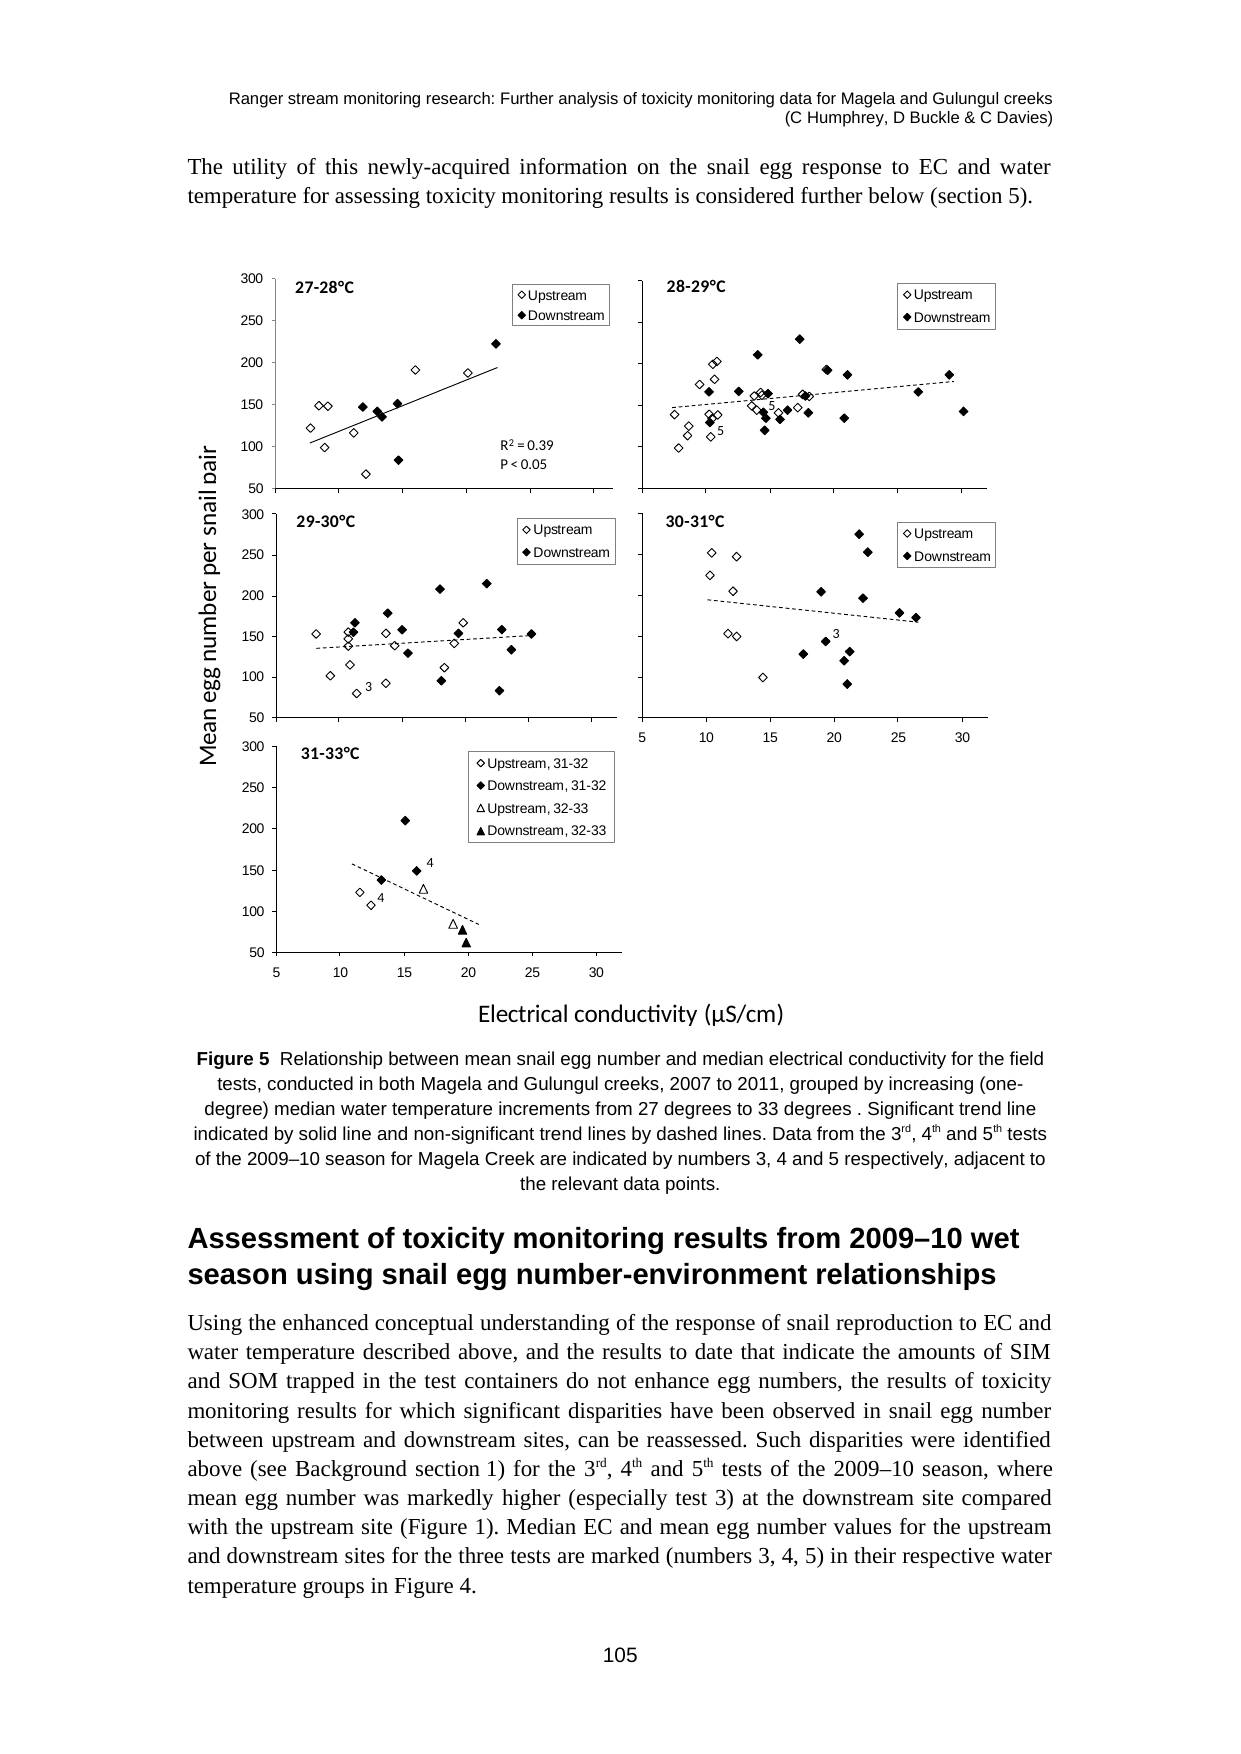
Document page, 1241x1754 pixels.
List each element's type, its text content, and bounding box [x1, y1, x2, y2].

subtitle Assessment of toxicity monitoring results from 2009–10 wet season using snail egg number-environment relationships [187, 1219, 1053, 1292]
text The utility of this newly-acquired information on the snail egg response to EC and water temperature for assessing toxicity monitoring results is considered further below (section 5). [187, 150, 1053, 208]
text Figure 5 Relationship between mean snail egg number and median electrical conductivity for the field tests, conducted in both Magela and Gulungul creeks, 2007 to 2011, grouped by increasing (one-degree) median water temperature increments from 27 degrees to 33 degrees . Significant trend line indicated by solid line and non-significant trend lines by dashed lines. Data from the 3rd, 4th and 5th tests of the 2009–10 season for Magela Creek are indicated by numbers 3, 4 and 5 respectively, adjacent to the relevant data points. [187, 1044, 1053, 1194]
text Using the enhanced conceptual understanding of the response of snail reproduction to EC and water temperature described above, and the results to date that indicate the amounts of SIM and SOM trapped in the test containers do not enhance egg numbers, the results of toxicity monitoring results for which significant disparities have been observed in snail egg number between upstream and downstream sites, can be reassessed. Such disparities were identified above (see Background section 1) for the 3rd, 4th and 5th tests of the 2009–10 season, where mean egg number was markedly higher (especially test 3) at the downstream site compared with the upstream site (Figure 1). Median EC and mean egg number values for the upstream and downstream sites for the three tests are marked (numbers 3, 4, 5) in their respective water temperature groups in Figure 4. [187, 1306, 1053, 1598]
